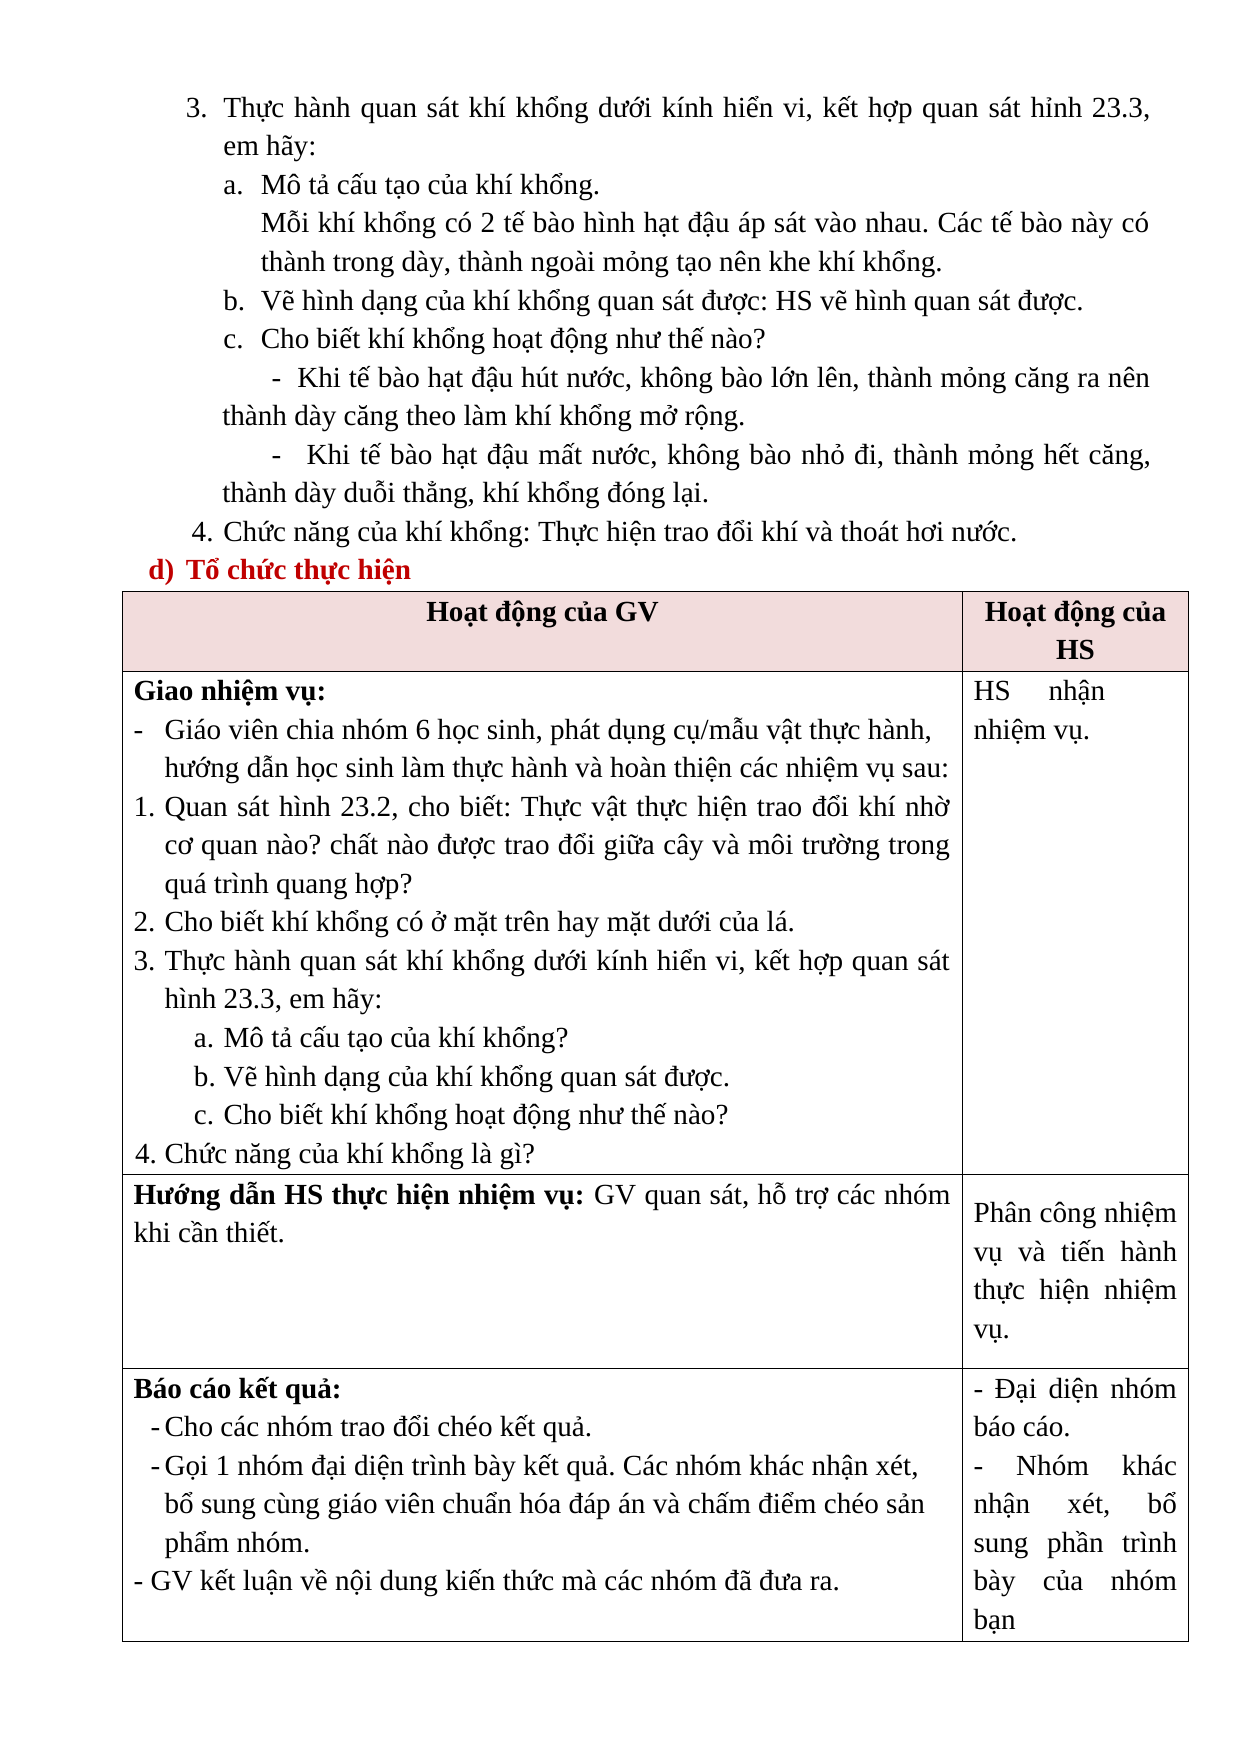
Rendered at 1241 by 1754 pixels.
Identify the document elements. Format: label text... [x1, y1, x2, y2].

list Khi tế bào hạt đậu hút nước, không bào lớn lên, thành mỏng căng ra nên thành dày căng theo làm khí khổng mở rộng. [222, 360, 1152, 432]
table_header Hoạt động của GV [123, 592, 962, 671]
table_header Hoạt động của HS [963, 592, 1188, 671]
list Thực hành quan sát khí khổng dưới kính hiển vi, kết hợp quan sát hỉnh 23.3, em hãy: [186, 90, 1152, 162]
list Chức năng của khí khổng: Thực hiện trao đổi khí và thoát hơi nước. [191, 514, 1152, 547]
list Mỗi khí khổng có 2 tế bào hình hạt đậu áp sát vào nhau. Các tế bào này có thành trong dày, thành ngoài mỏng tạo nên khe khí khổng. [261, 206, 1152, 278]
list Vẽ hình dạng của khí khổng quan sát được: HS vẽ hình quan sát được. [223, 283, 1152, 316]
table_cell HS nhận nhiệm vụ. [963, 672, 1188, 1174]
table_cell - Đại diện nhóm báo cáo. - Nhóm khác nhận xét, bổ sung phần trình bày của nhóm bạn [963, 1369, 1188, 1641]
list Mô tả cấu tạo của khí khổng. [223, 167, 1152, 201]
table_cell Báo cáo kết quả: Cho các nhóm trao đổi chéo kết quả. Gọi 1 nhóm đại diện trình bày kết quả. Các nhóm khác nhận xét, bổ sung cùng giáo viên chuẩn hóa đáp án và chấm điểm chéo sản phẩm nhóm. GV kết luận về nội dung kiến thức mà các nhóm đã đưa ra. [123, 1369, 962, 1641]
table_cell Giao nhiệm vụ: Giáo viên chia nhóm 6 học sinh, phát dụng cụ/mẫu vật thực hành, hướng dẫn học sinh làm thực hành và hoàn thiện các nhiệm vụ sau: Quan sát hình 23.2, cho biết: Thực vật thực hiện trao đổi khí nhờ cơ quan nào? chất nào được trao đổi giữa cây và môi trường trong quá trình quang hợp? Cho biết khí khổng có ở mặt trên hay mặt dưới của lá. Thực hành quan sát khí khổng dưới kính hiển vi, kết hợp quan sát hình 23.3, em hãy: Mô tả cấu tạo của khí khổng? Vẽ hình dạng của khí khổng quan sát được. Cho biết khí khổng hoạt động như thế nào? Chức năng của khí khổng là gì? [123, 672, 962, 1174]
list Cho biết khí khổng hoạt động như thế nào? [223, 321, 1152, 355]
table_cell Phân công nhiệm vụ và tiến hành thực hiện nhiệm vụ. [963, 1175, 1188, 1368]
list Khi tế bào hạt đậu mất nước, không bào nhỏ đi, thành mỏng hết căng, thành dày duỗi thẳng, khí khổng đóng lại. [222, 437, 1152, 509]
table_cell Hướng dẫn HS thực hiện nhiệm vụ: GV quan sát, hỗ trợ các nhóm khi cần thiết. [123, 1175, 962, 1368]
list Tổ chức thực hiện [148, 552, 1163, 586]
